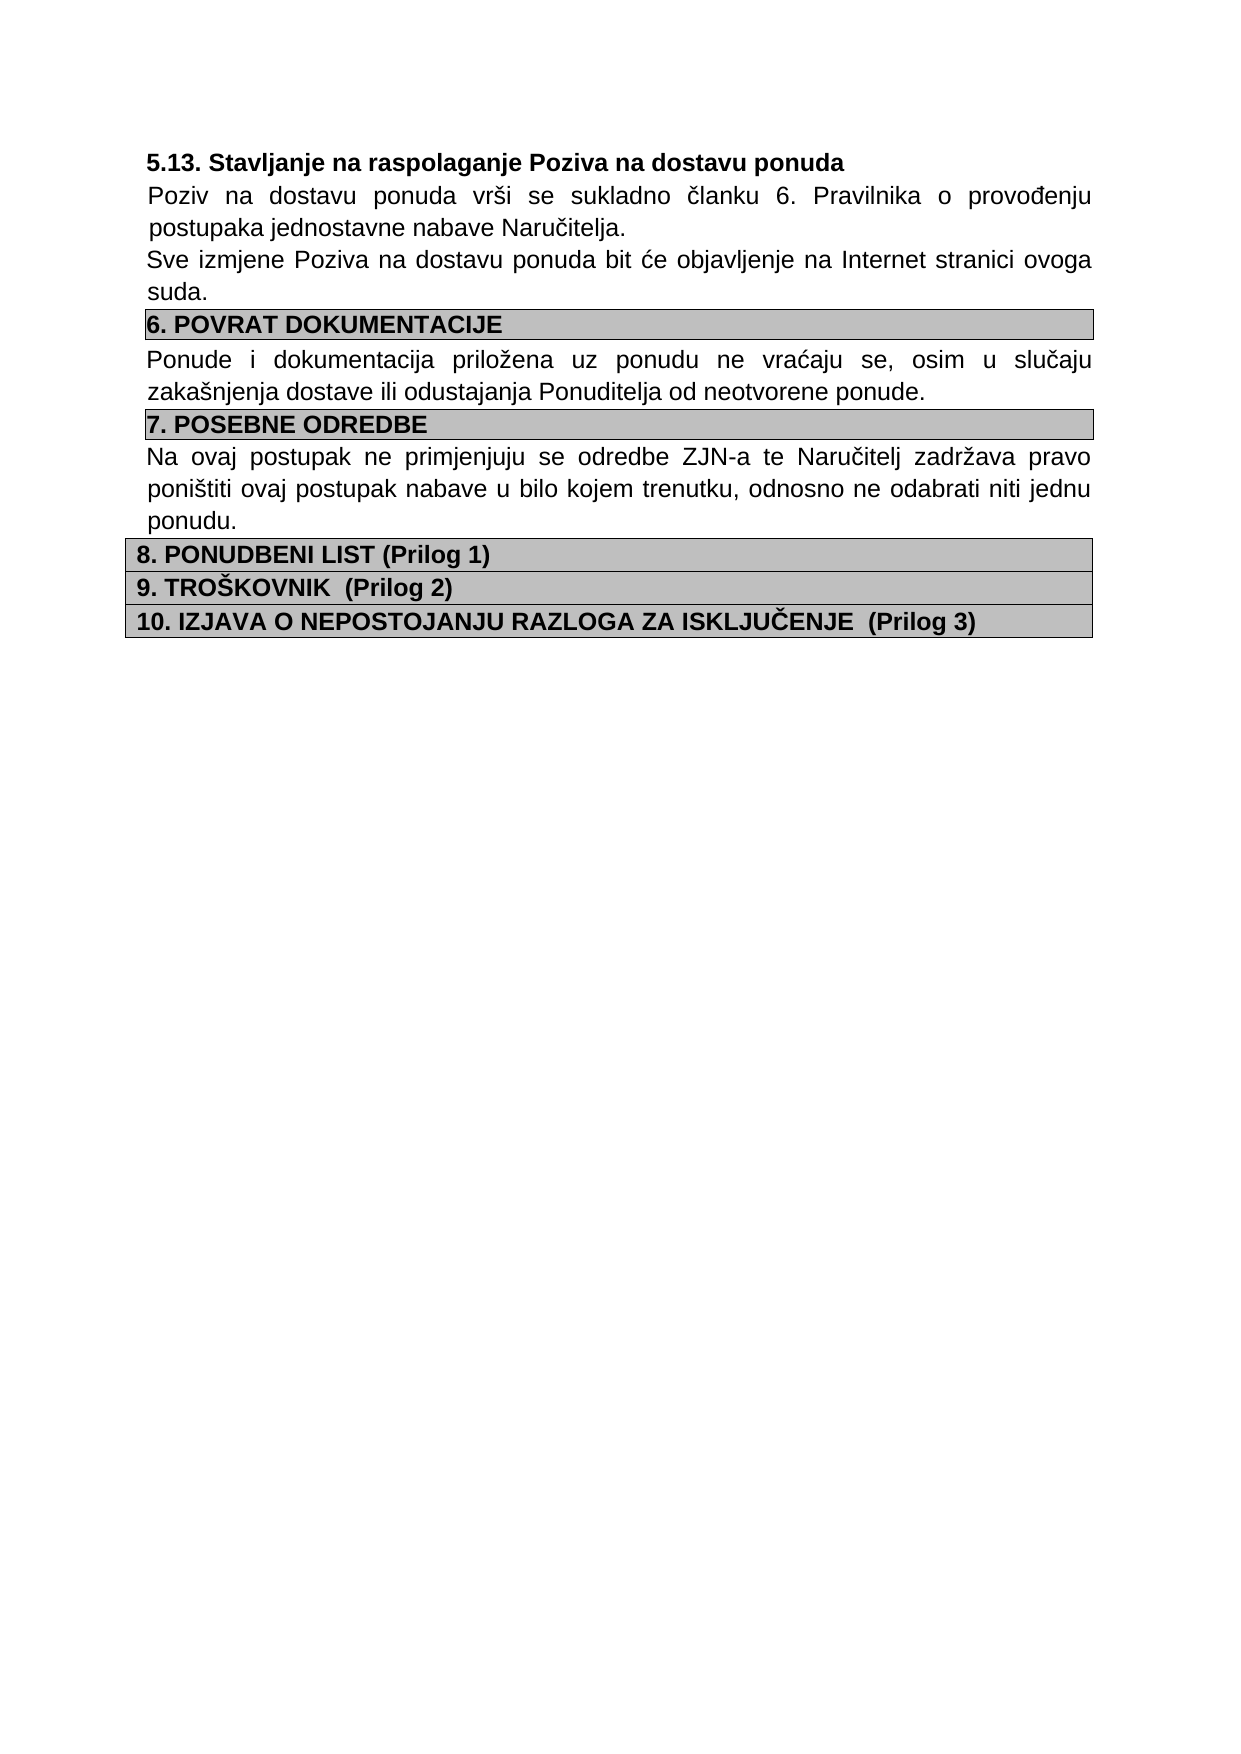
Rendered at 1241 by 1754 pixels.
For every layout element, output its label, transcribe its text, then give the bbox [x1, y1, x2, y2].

text Na ovaj postupak ne primjenjuju se odredbe ZJN-a te Naručitelj zadržava pravo poništiti ovaj postupak nabave u bilo kojem trenutku, odnosno ne odabrati niti jednu ponudu. [146, 442, 1093, 534]
subtitle 5.13. Stavljanje na raspolaganje Poziva na dostavu ponuda [146, 148, 1093, 177]
table_cell 10. IZJAVA O NEPOSTOJANJU RAZLOGA ZA ISKLJUČENJE (Prilog 3) [126, 605, 1092, 637]
subtitle 6. POVRAT DOKUMENTACIJE [146, 310, 1093, 339]
table_header 8. PONUDBENI LIST (Prilog 1) [126, 539, 1092, 571]
text Sve izmjene Poziva na dostavu ponuda bit će objavljenje na Internet stranici ovoga suda. [146, 245, 1093, 306]
text Poziv na dostavu ponuda vrši se sukladno članku 6. Pravilnika o provođenju postupaka jednostavne nabave Naručitelja. [147, 181, 1093, 241]
text Ponude i dokumentacija priložena uz ponudu ne vraćaju se, osim u slučaju zakašnjenja dostave ili odustajanja Ponuditelja od neotvorene ponude. [146, 345, 1093, 405]
subtitle 7. POSEBNE ODREDBE [146, 410, 1093, 439]
table_cell 9. TROŠKOVNIK (Prilog 2) [126, 572, 1092, 604]
